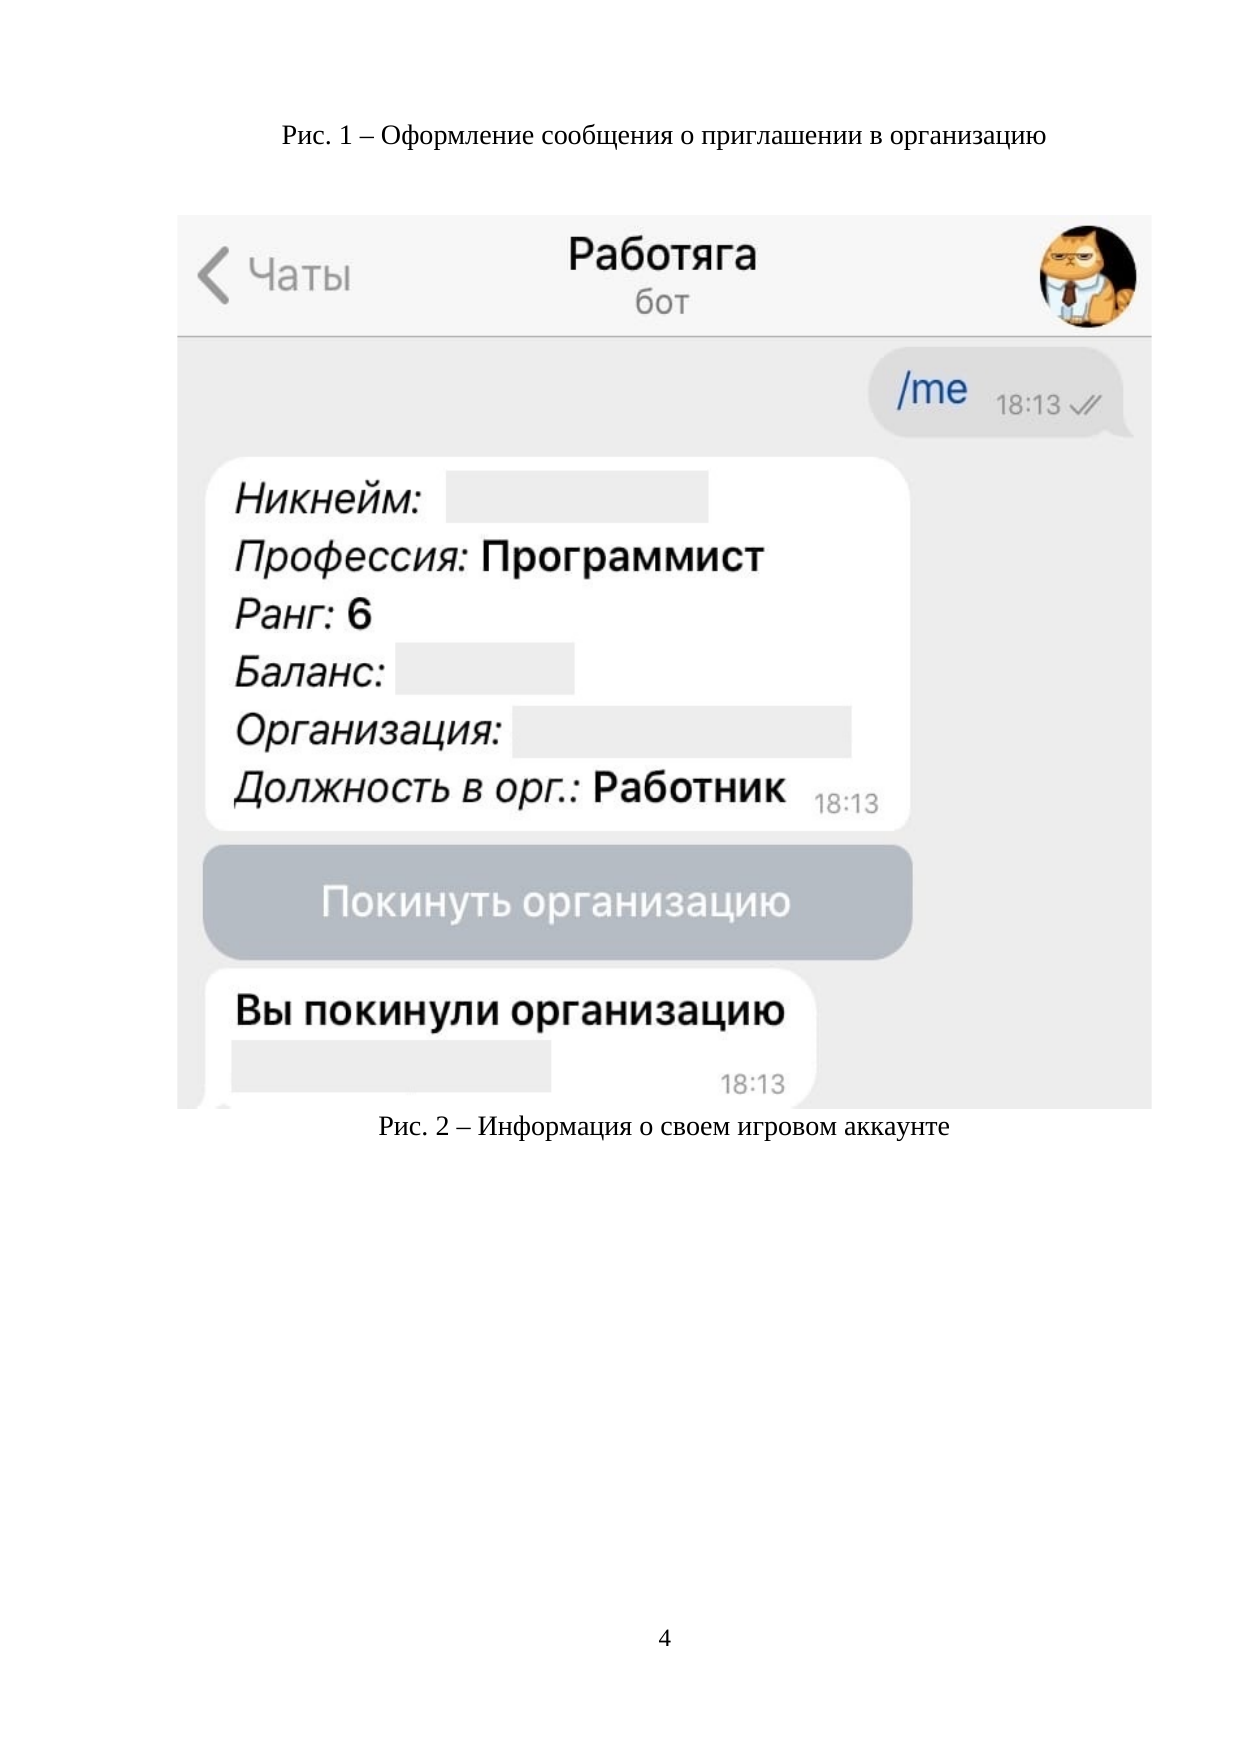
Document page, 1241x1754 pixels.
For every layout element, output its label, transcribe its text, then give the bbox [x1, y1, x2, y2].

picture [177, 215, 1152, 1109]
text Рис. 1 – Оформление сообщения о приглашении в организацию [177, 118, 1152, 151]
text Рис. 2 – Информация о своем игровом аккаунте [177, 1109, 1152, 1141]
